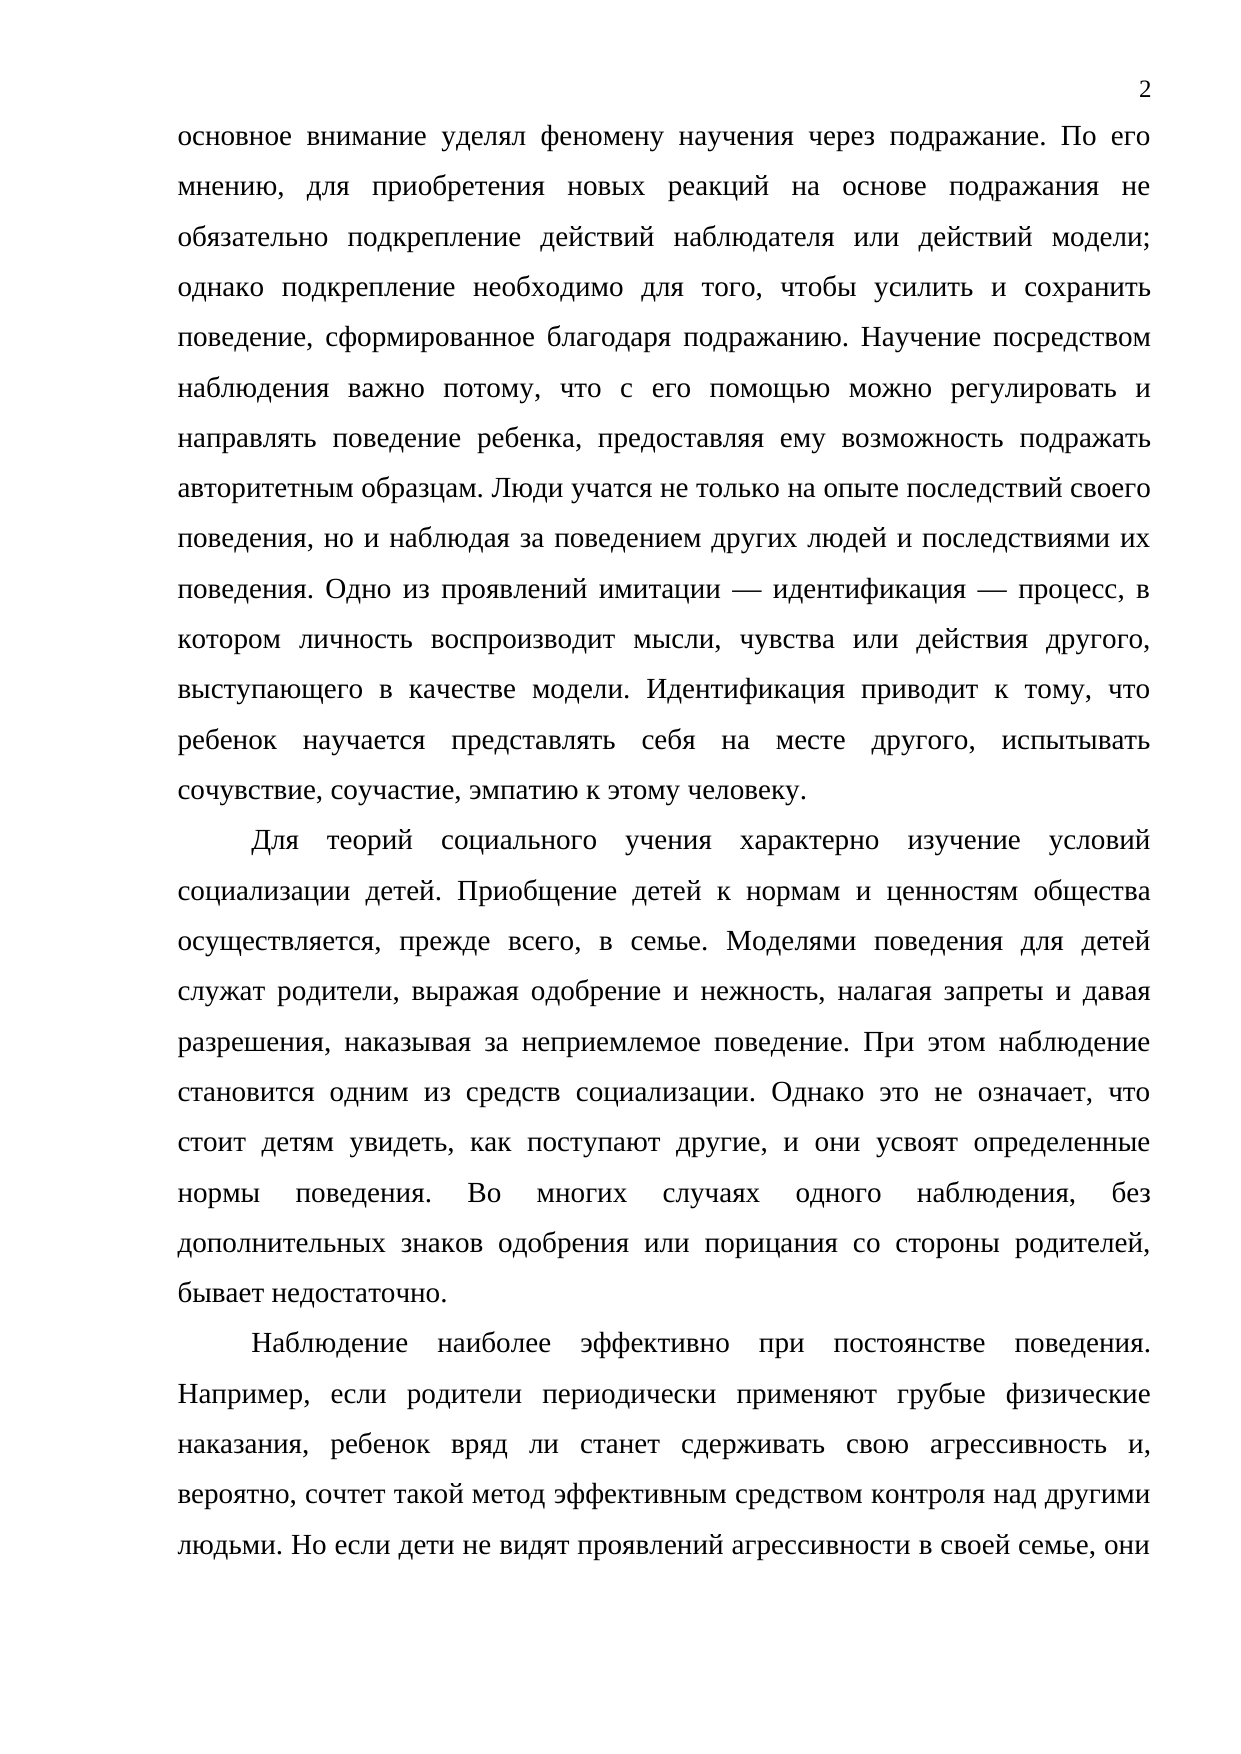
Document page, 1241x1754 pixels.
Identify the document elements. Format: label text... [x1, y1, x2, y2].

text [177, 118, 1152, 806]
text Для теорий социального учения характерно изучение условий социализации детей. Приобщение детей к нормам и ценностям общества осуществляется, прежде всего, в семье. Моделями поведения для детей служат родители, выражая одобрение и нежность, налагая запреты и давая разрешения, наказывая за неприемлемое поведение. При этом наблюдение становится одним из средств социализации. Однако это не означает, что стоит детям увидеть, как поступают другие, и они усвоят определенные нормы поведения. Во многих случаях одного наблюдения, без дополнительных знаков одобрения или порицания со стороны родителей, бывает недостаточно. [177, 822, 1152, 1309]
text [177, 1326, 1152, 1560]
